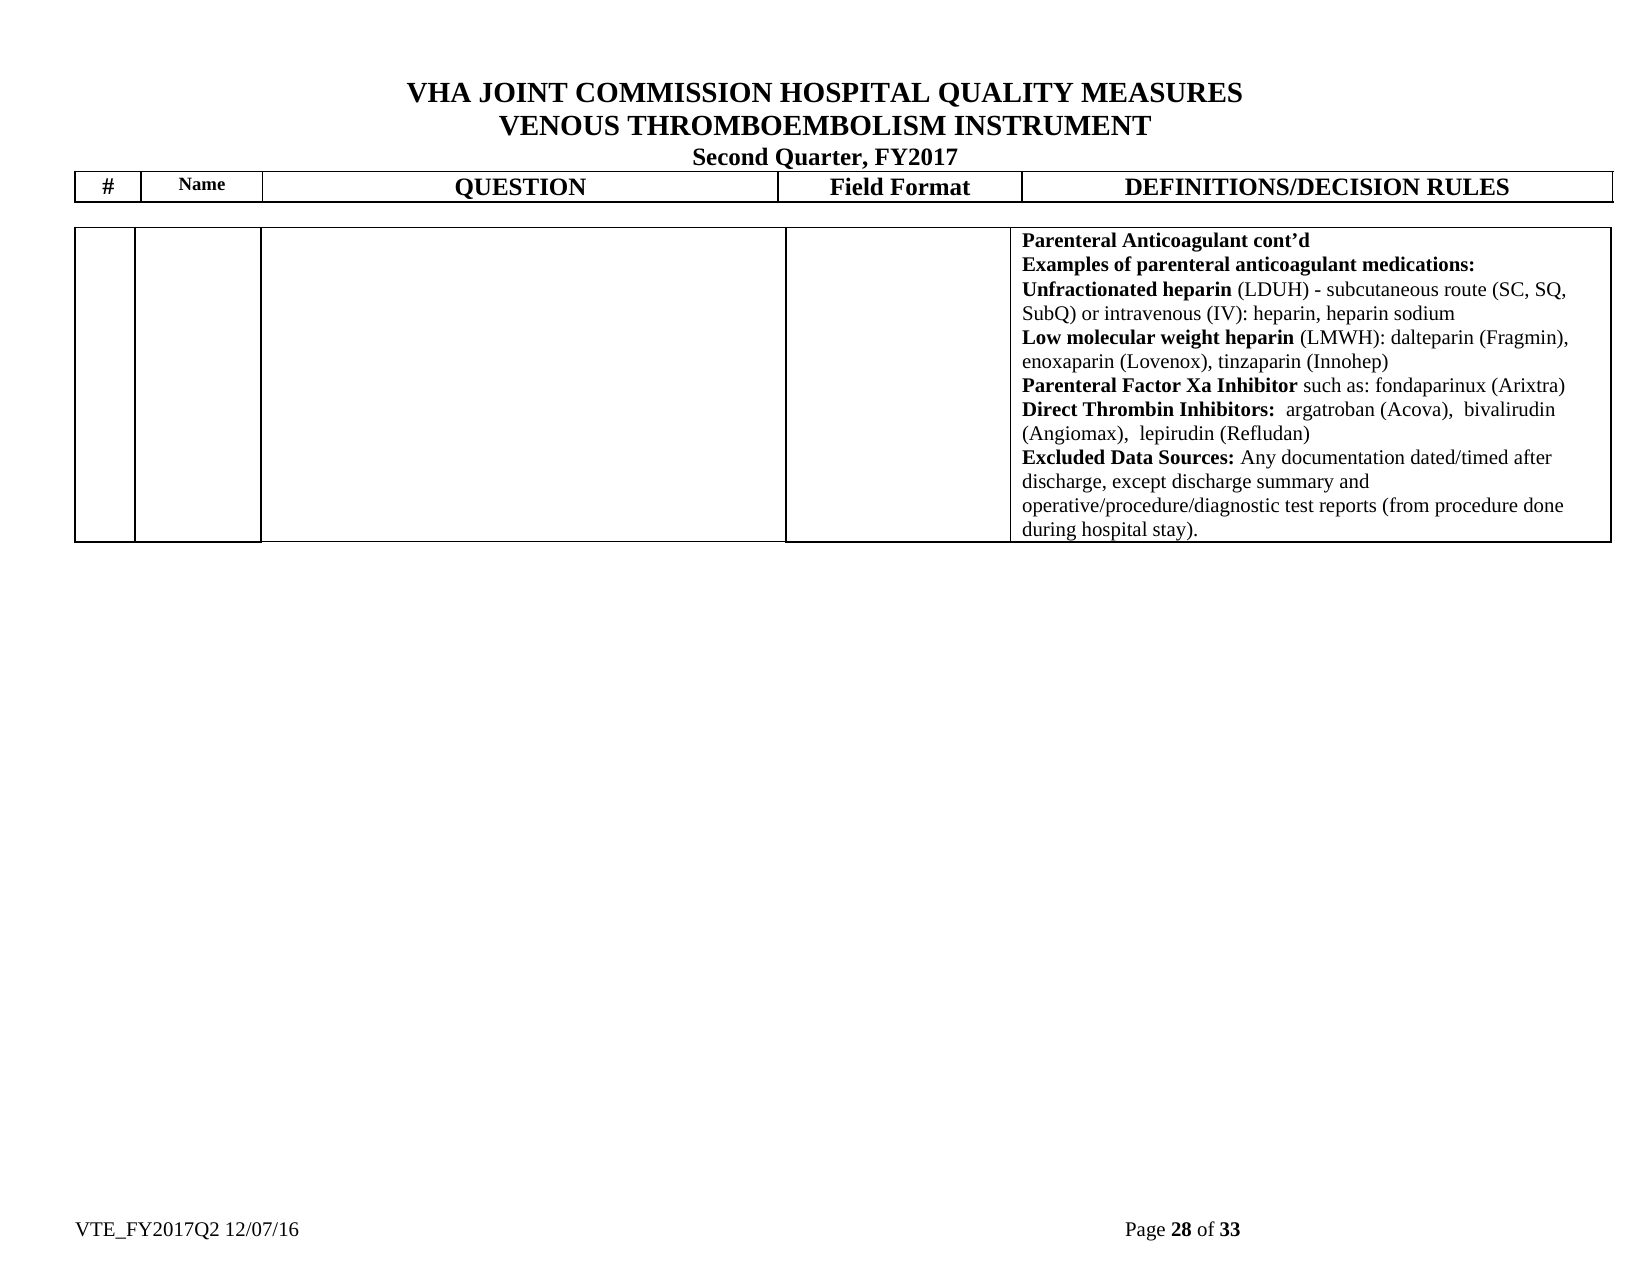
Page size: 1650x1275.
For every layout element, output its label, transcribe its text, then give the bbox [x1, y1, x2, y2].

table_cell [136, 228, 260, 541]
table_cell [262, 228, 785, 541]
table_cell [787, 228, 1010, 541]
table_cell [76, 228, 134, 541]
table_cell Parenteral Anticoagulant cont’d Examples of parenteral anticoagulant medications: Unfractionated heparin (LDUH) - subcutaneous route (SC, SQ, SubQ) or intravenous (IV): heparin, heparin sodium Low molecular weight heparin (LMWH): dalteparin (Fragmin), enoxaparin (Lovenox), tinzaparin (Innohep) Parenteral Factor Xa Inhibitor such as: fondaparinux (Arixtra) Direct Thrombin Inhibitors: argatroban (Acova), bivalirudin (Angiomax), lepirudin (Refludan) Excluded Data Sources: Any documentation dated/timed after discharge, except discharge summary and operative/procedure/diagnostic test reports (from procedure done during hospital stay). [1011, 228, 1610, 541]
